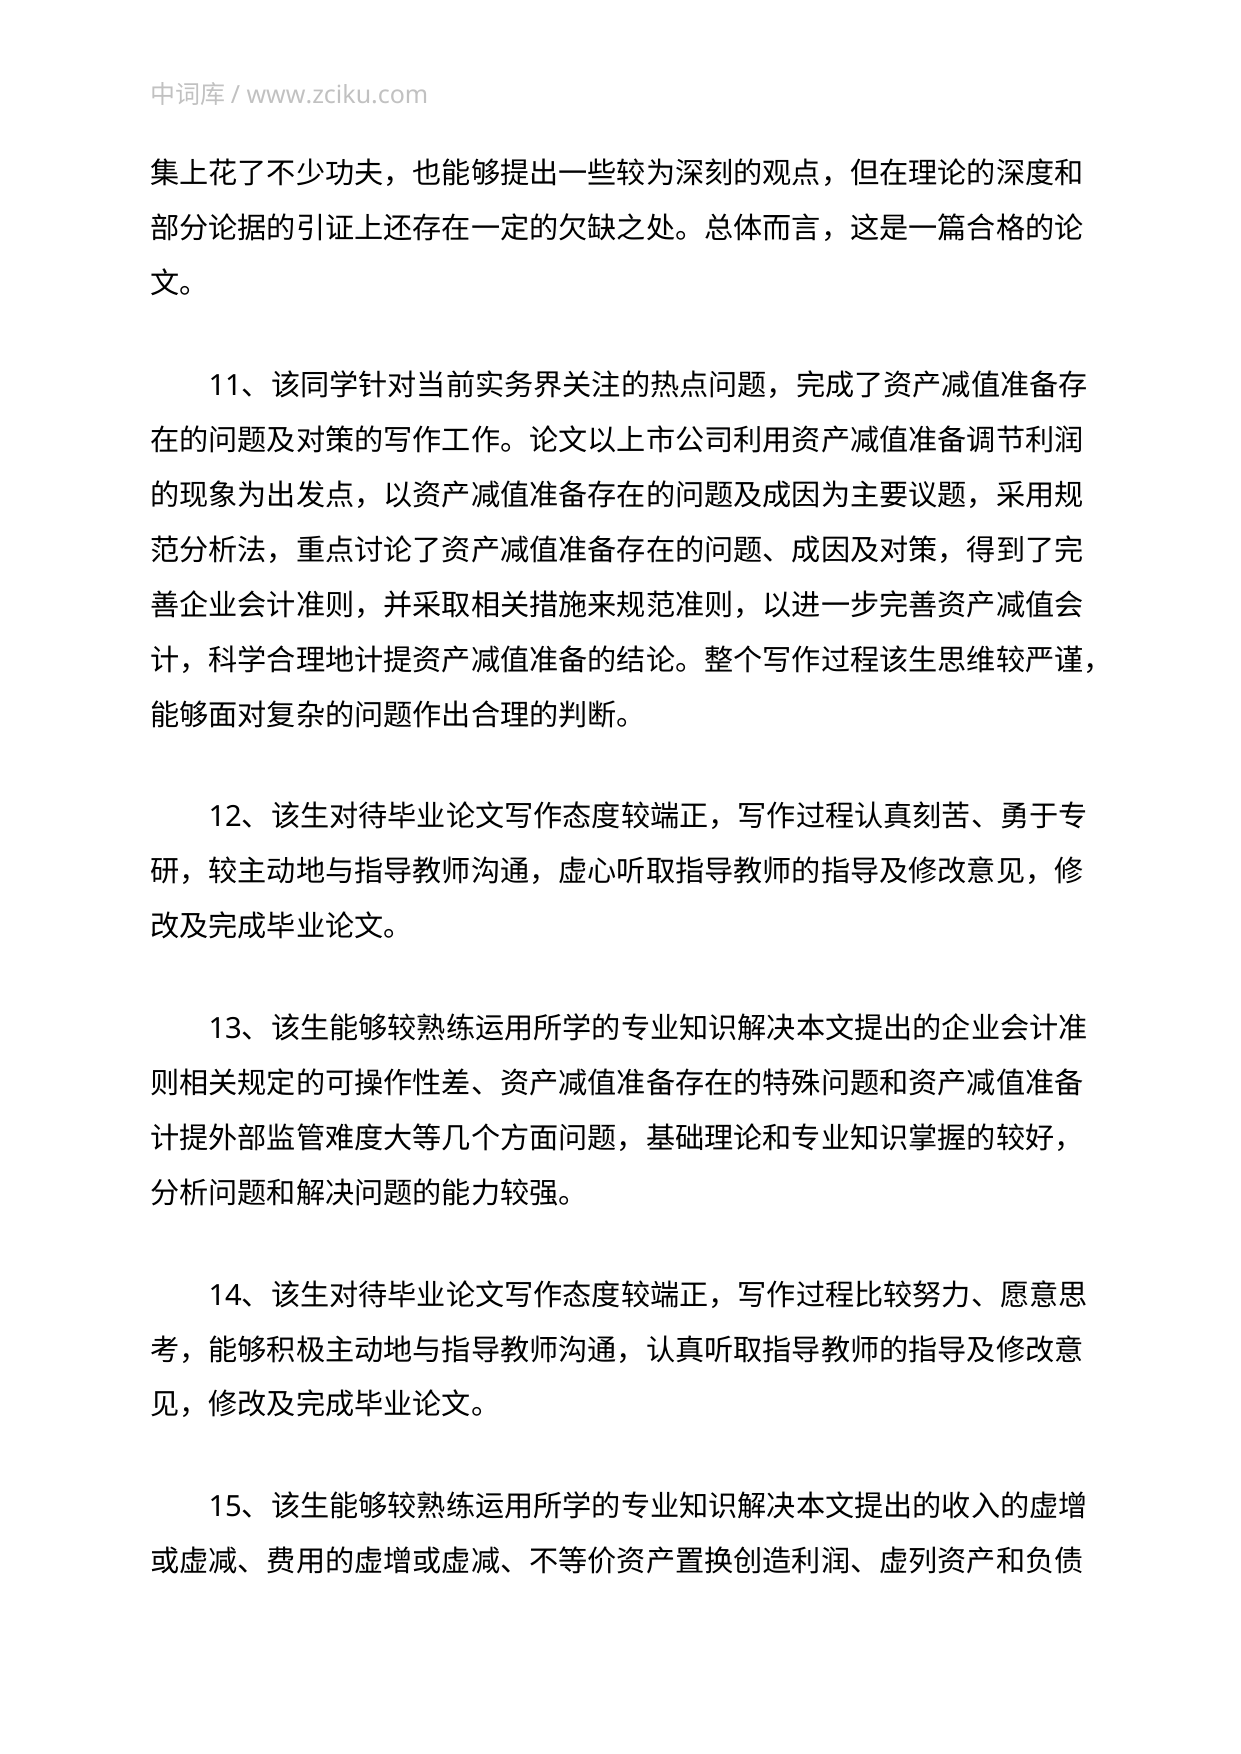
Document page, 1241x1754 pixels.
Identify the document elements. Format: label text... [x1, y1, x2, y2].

text 12、该生对待毕业论文写作态度较端正，写作过程认真刻苦、勇于专研，较主动地与指导教师沟通，虚心听取指导教师的指导及修改意见，修改及完成毕业论文。 [150, 793, 1090, 945]
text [150, 150, 1090, 302]
text 13、该生能够较熟练运用所学的专业知识解决本文提出的企业会计准则相关规定的可操作性差、资产减值准备存在的特殊问题和资产减值准备计提外部监管难度大等几个方面问题，基础理论和专业知识掌握的较好，分析问题和解决问题的能力较强。 [150, 1004, 1090, 1212]
text 14、该生对待毕业论文写作态度较端正，写作过程比较努力、愿意思考，能够积极主动地与指导教师沟通，认真听取指导教师的指导及修改意见，修改及完成毕业论文。 [150, 1271, 1090, 1423]
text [150, 1483, 1090, 1580]
text 11、该同学针对当前实务界关注的热点问题，完成了资产减值准备存在的问题及对策的写作工作。论文以上市公司利用资产减值准备调节利润的现象为出发点，以资产减值准备存在的问题及成因为主要议题，采用规范分析法，重点讨论了资产减值准备存在的问题、成因及对策，得到了完善企业会计准则，并采取相关措施来规范准则，以进一步完善资产减值会计，科学合理地计提资产减值准备的结论。整个写作过程该生思维较严谨，能够面对复杂的问题作出合理的判断。 [150, 362, 1090, 733]
